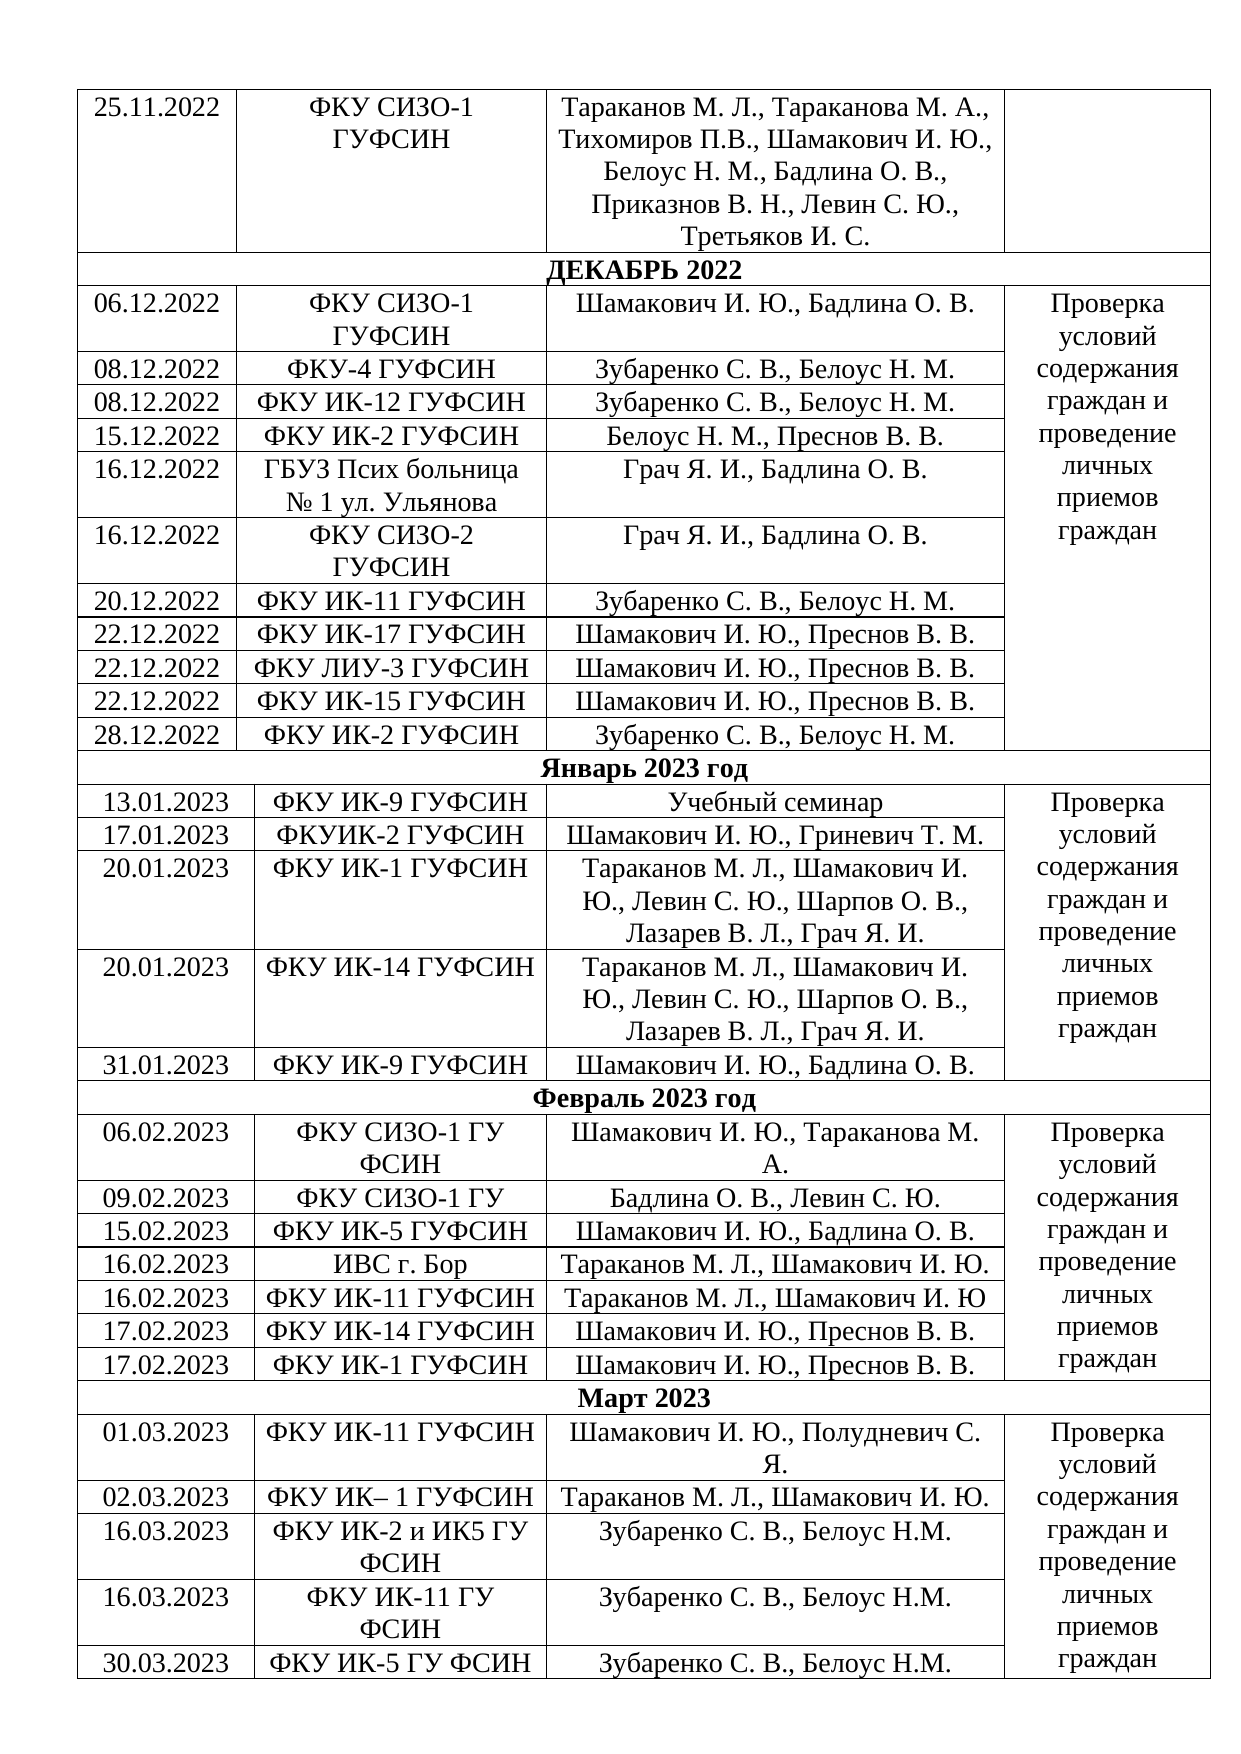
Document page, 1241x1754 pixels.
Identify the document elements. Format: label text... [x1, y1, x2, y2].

table_cell 17.01.2023 [78, 818, 254, 850]
table_cell 01.03.2023 [78, 1415, 254, 1479]
table_cell ФКУ ИК-15 ГУФСИН [237, 684, 546, 717]
table_cell ФКУ ИК-12 ГУФСИН [237, 385, 546, 418]
table_cell ФКУ СИЗО-1 ГУФСИН [237, 286, 546, 351]
table_cell 13.01.2023 [78, 785, 254, 817]
table_cell Тараканов М. Л., Шамакович И. Ю [547, 1281, 1004, 1313]
table_cell ФКУ СИЗО-1 ГУ [255, 1181, 546, 1213]
table_cell Шамакович И. Ю., Преснов В. В. [547, 684, 1004, 717]
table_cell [1005, 1415, 1210, 1678]
table_cell Шамакович И. Ю., Бадлина О. В. [547, 1214, 1004, 1246]
table_cell ФКУ ИК-2 и ИК5 ГУ ФСИН [255, 1514, 546, 1579]
table_cell ФКУ ИК-11 ГУФСИН [255, 1415, 546, 1479]
table_cell 08.12.2022 [78, 385, 236, 418]
table_cell 16.03.2023 [78, 1580, 254, 1644]
table_cell ИВС г. Бор [255, 1248, 546, 1280]
table_cell Тараканов М. Л., Шамакович И. Ю. [547, 1481, 1004, 1513]
table_cell Зубаренко С. В., Белоус Н.М. [547, 1646, 1004, 1678]
table_cell Март 2023 [78, 1381, 1210, 1414]
table_cell ФКУ СИЗО-2 ГУФСИН [237, 518, 546, 583]
table_cell ГБУЗ Псих больница № 1 ул. Ульянова [237, 452, 546, 517]
table_cell 16.03.2023 [78, 1514, 254, 1579]
table_cell Зубаренко С. В., Белоус Н.М. [547, 1514, 1004, 1579]
table_cell ФКУ ИК– 1 ГУФСИН [255, 1481, 546, 1513]
table_cell 15.02.2023 [78, 1214, 254, 1246]
table_cell ФКУ ИК-1 ГУФСИН [255, 1348, 546, 1380]
table_cell ФКУ ЛИУ-3 ГУФСИН [237, 651, 546, 683]
table_cell Тараканов М. Л., Шамакович И. Ю., Левин С. Ю., Шарпов О. В., Лазарев В. Л., Грач Я. И. [547, 851, 1004, 949]
table_cell Грач Я. И., Бадлина О. В. [547, 518, 1004, 583]
table_cell 16.02.2023 [78, 1248, 254, 1280]
table_cell ФКУ СИЗО-1 ГУ ФСИН [255, 1115, 546, 1179]
table_cell 17.02.2023 [78, 1314, 254, 1347]
table_cell Шамакович И. Ю., Полудневич С. Я. [547, 1415, 1004, 1479]
table_cell ФКУ ИК-11 ГУФСИН [255, 1281, 546, 1313]
table_cell Тараканов М. Л., Шамакович И. Ю., Левин С. Ю., Шарпов О. В., Лазарев В. Л., Грач Я. И. [547, 950, 1004, 1047]
table_cell 17.02.2023 [78, 1348, 254, 1380]
table_cell Зубаренко С. В., Белоус Н.М. [547, 1580, 1004, 1644]
table_cell Грач Я. И., Бадлина О. В. [547, 452, 1004, 517]
table_cell 06.02.2023 [78, 1115, 254, 1179]
table_cell Шамакович И. Ю., Преснов В. В. [547, 1314, 1004, 1347]
table_cell 25.11.2022 [78, 90, 236, 252]
table_cell Шамакович И. Ю., Преснов В. В. [547, 618, 1004, 650]
table_cell 16.02.2023 [78, 1281, 254, 1313]
table_cell Шамакович И. Ю., Бадлина О. В. [547, 286, 1004, 351]
table_cell ФКУ ИК-11 ГУ ФСИН [255, 1580, 546, 1644]
table_cell Белоус Н. М., Преснов В. В. [547, 419, 1004, 451]
table_cell 20.01.2023 [78, 950, 254, 1047]
table_cell ФКУ ИК-14 ГУФСИН [255, 950, 546, 1047]
table_cell ФКУИК-2 ГУФСИН [255, 818, 546, 850]
table_cell Тараканов М. Л., Тараканова М. А., Тихомиров П.В., Шамакович И. Ю., Белоус Н. М., Бадлина О. В., Приказнов В. Н., Левин С. Ю., Третьяков И. С. [547, 90, 1004, 252]
table_cell Зубаренко С. В., Белоус Н. М. [547, 385, 1004, 418]
table_cell Тараканов М. Л., Шамакович И. Ю. [547, 1248, 1004, 1280]
table_cell Бадлина О. В., Левин С. Ю. [547, 1181, 1004, 1213]
table_cell Учебный семинар [547, 785, 1004, 817]
table_cell ФКУ ИК-2 ГУФСИН [237, 419, 546, 451]
table_cell 16.12.2022 [78, 518, 236, 583]
table_cell ФКУ ИК-14 ГУФСИН [255, 1314, 546, 1347]
table_cell 06.12.2022 [78, 286, 236, 351]
table_cell 15.12.2022 [78, 419, 236, 451]
table_cell Шамакович И. Ю., Преснов В. В. [547, 1348, 1004, 1380]
table_cell ФКУ ИК-11 ГУФСИН [237, 584, 546, 616]
table_cell ФКУ ИК-17 ГУФСИН [237, 618, 546, 650]
table_cell Шамакович И. Ю., Тараканова М. А. [547, 1115, 1004, 1179]
table_cell Проверка условий содержания граждан и проведение личных приемов граждан [1005, 785, 1210, 1080]
table_cell ДЕКАБРЬ 2022 [78, 253, 1210, 285]
table_cell 22.12.2022 [78, 651, 236, 683]
table_cell ФКУ ИК-9 ГУФСИН [255, 1048, 546, 1080]
table_cell 16.12.2022 [78, 452, 236, 517]
table_cell Зубаренко С. В., Белоус Н. М. [547, 352, 1004, 384]
table_cell 20.01.2023 [78, 851, 254, 949]
table_cell 22.12.2022 [78, 618, 236, 650]
table_cell ФКУ ИК-5 ГУ ФСИН [255, 1646, 546, 1678]
table_cell 28.12.2022 [78, 718, 236, 750]
table_cell 22.12.2022 [78, 684, 236, 717]
table_cell Шамакович И. Ю., Гриневич Т. М. [547, 818, 1004, 850]
table_cell Январь 2023 год [78, 751, 1210, 783]
table_cell ФКУ ИК-9 ГУФСИН [255, 785, 546, 817]
table_cell Шамакович И. Ю., Бадлина О. В. [547, 1048, 1004, 1080]
table_cell 09.02.2023 [78, 1181, 254, 1213]
table_cell ФКУ-4 ГУФСИН [237, 352, 546, 384]
table_cell ФКУ ИК-5 ГУФСИН [255, 1214, 546, 1246]
table_cell Проверка условий содержания граждан и проведение личных приемов граждан [1005, 1115, 1210, 1380]
table_cell Шамакович И. Ю., Преснов В. В. [547, 651, 1004, 683]
table_cell ФКУ СИЗО-1 ГУФСИН [237, 90, 546, 252]
table_cell 20.12.2022 [78, 584, 236, 616]
table_cell 02.03.2023 [78, 1481, 254, 1513]
table_cell 31.01.2023 [78, 1048, 254, 1080]
table_cell 30.03.2023 [78, 1646, 254, 1678]
table_cell Февраль 2023 год [78, 1081, 1210, 1114]
table_cell 08.12.2022 [78, 352, 236, 384]
table_cell Зубаренко С. В., Белоус Н. М. [547, 718, 1004, 750]
table_cell ФКУ ИК-2 ГУФСИН [237, 718, 546, 750]
table_cell Зубаренко С. В., Белоус Н. М. [547, 584, 1004, 616]
table_cell ФКУ ИК-1 ГУФСИН [255, 851, 546, 949]
table_cell Проверка условий содержания граждан и проведение личных приемов граждан [1005, 286, 1210, 750]
